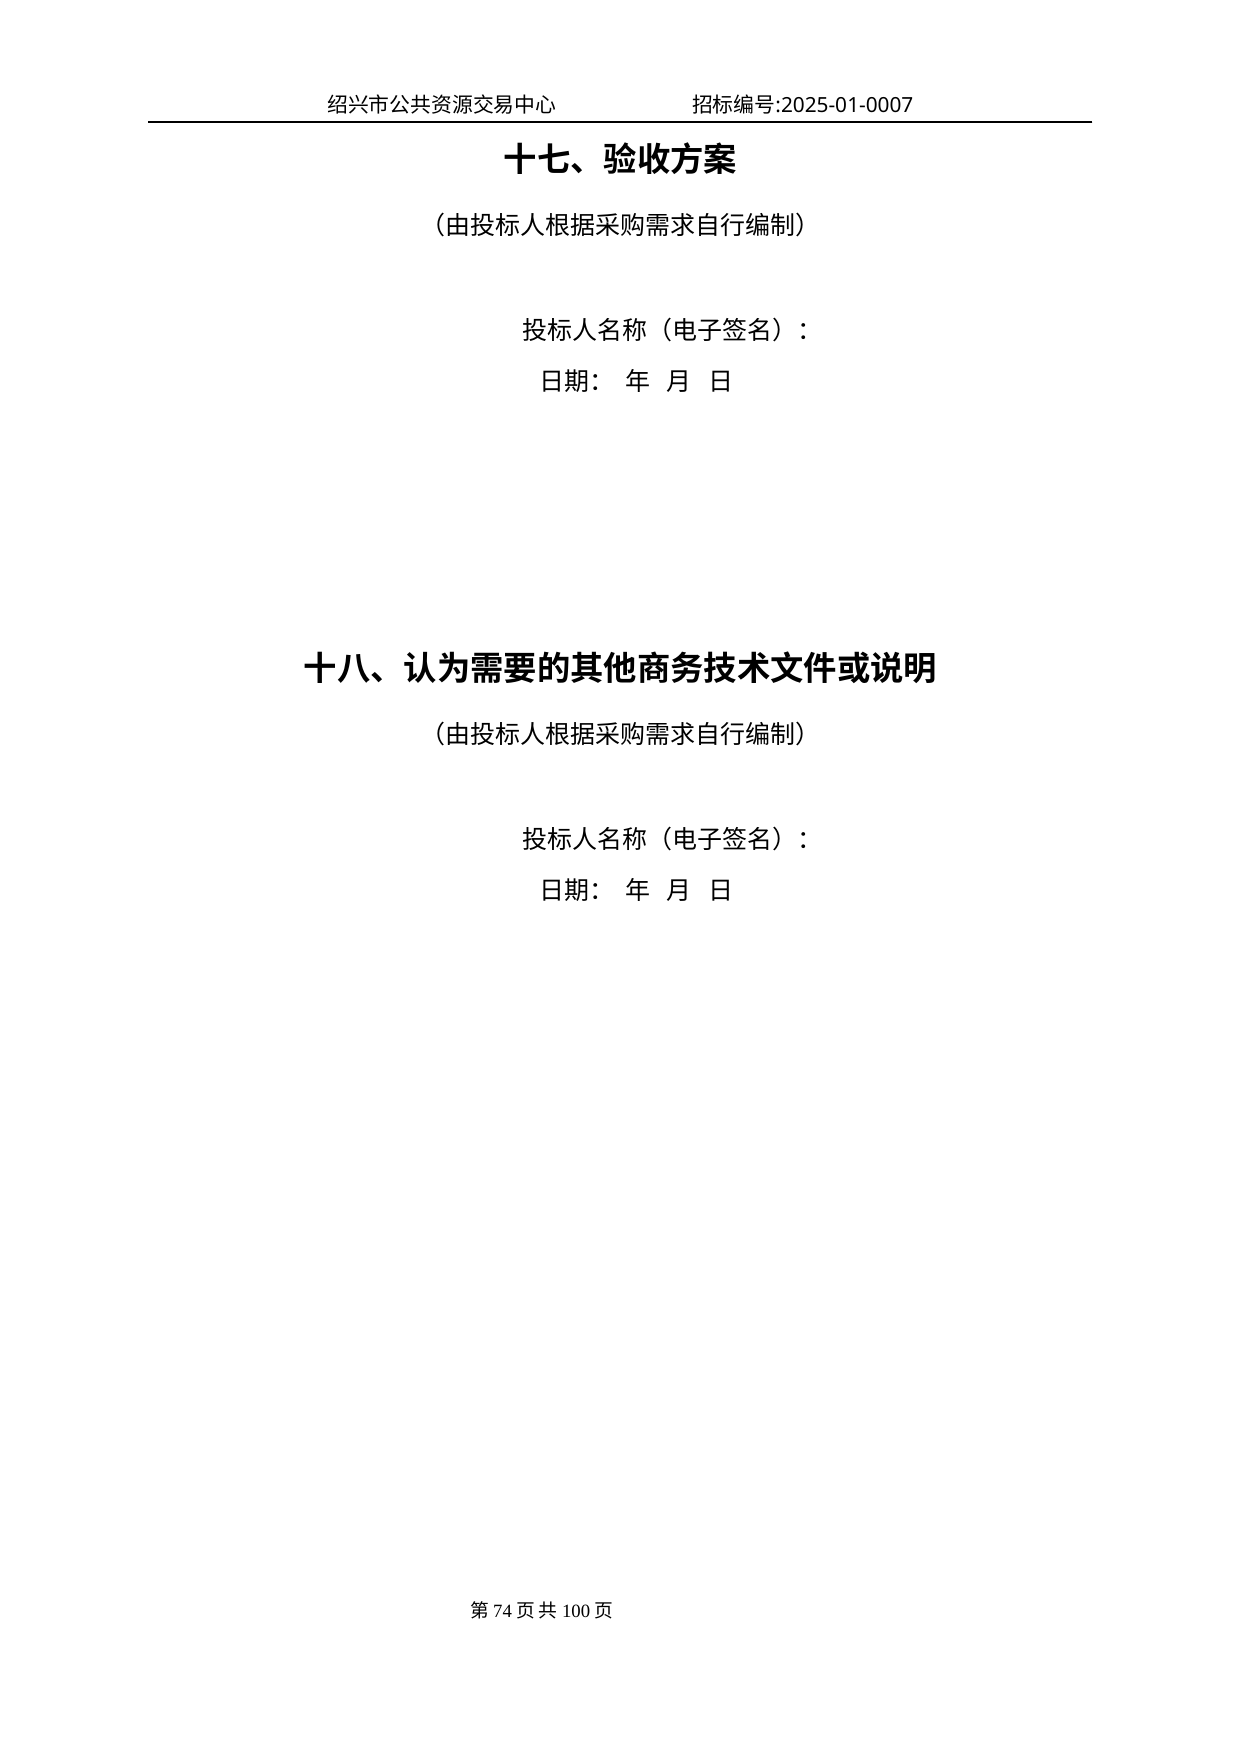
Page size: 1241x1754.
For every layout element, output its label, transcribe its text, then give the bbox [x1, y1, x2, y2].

text 日期： 年 月 日 [148, 870, 1092, 907]
text 十八、认为需要的其他商务技术文件或说明 [148, 642, 1092, 690]
text （由投标人根据采购需求自行编制） [148, 205, 1092, 241]
text 日期： 年 月 日 [148, 361, 1092, 398]
text 投标人名称（电子签名）： [148, 311, 1092, 347]
text 十七、验收方案 [148, 133, 1092, 181]
text 投标人名称（电子签名）： [148, 819, 1092, 856]
text （由投标人根据采购需求自行编制） [148, 714, 1092, 750]
